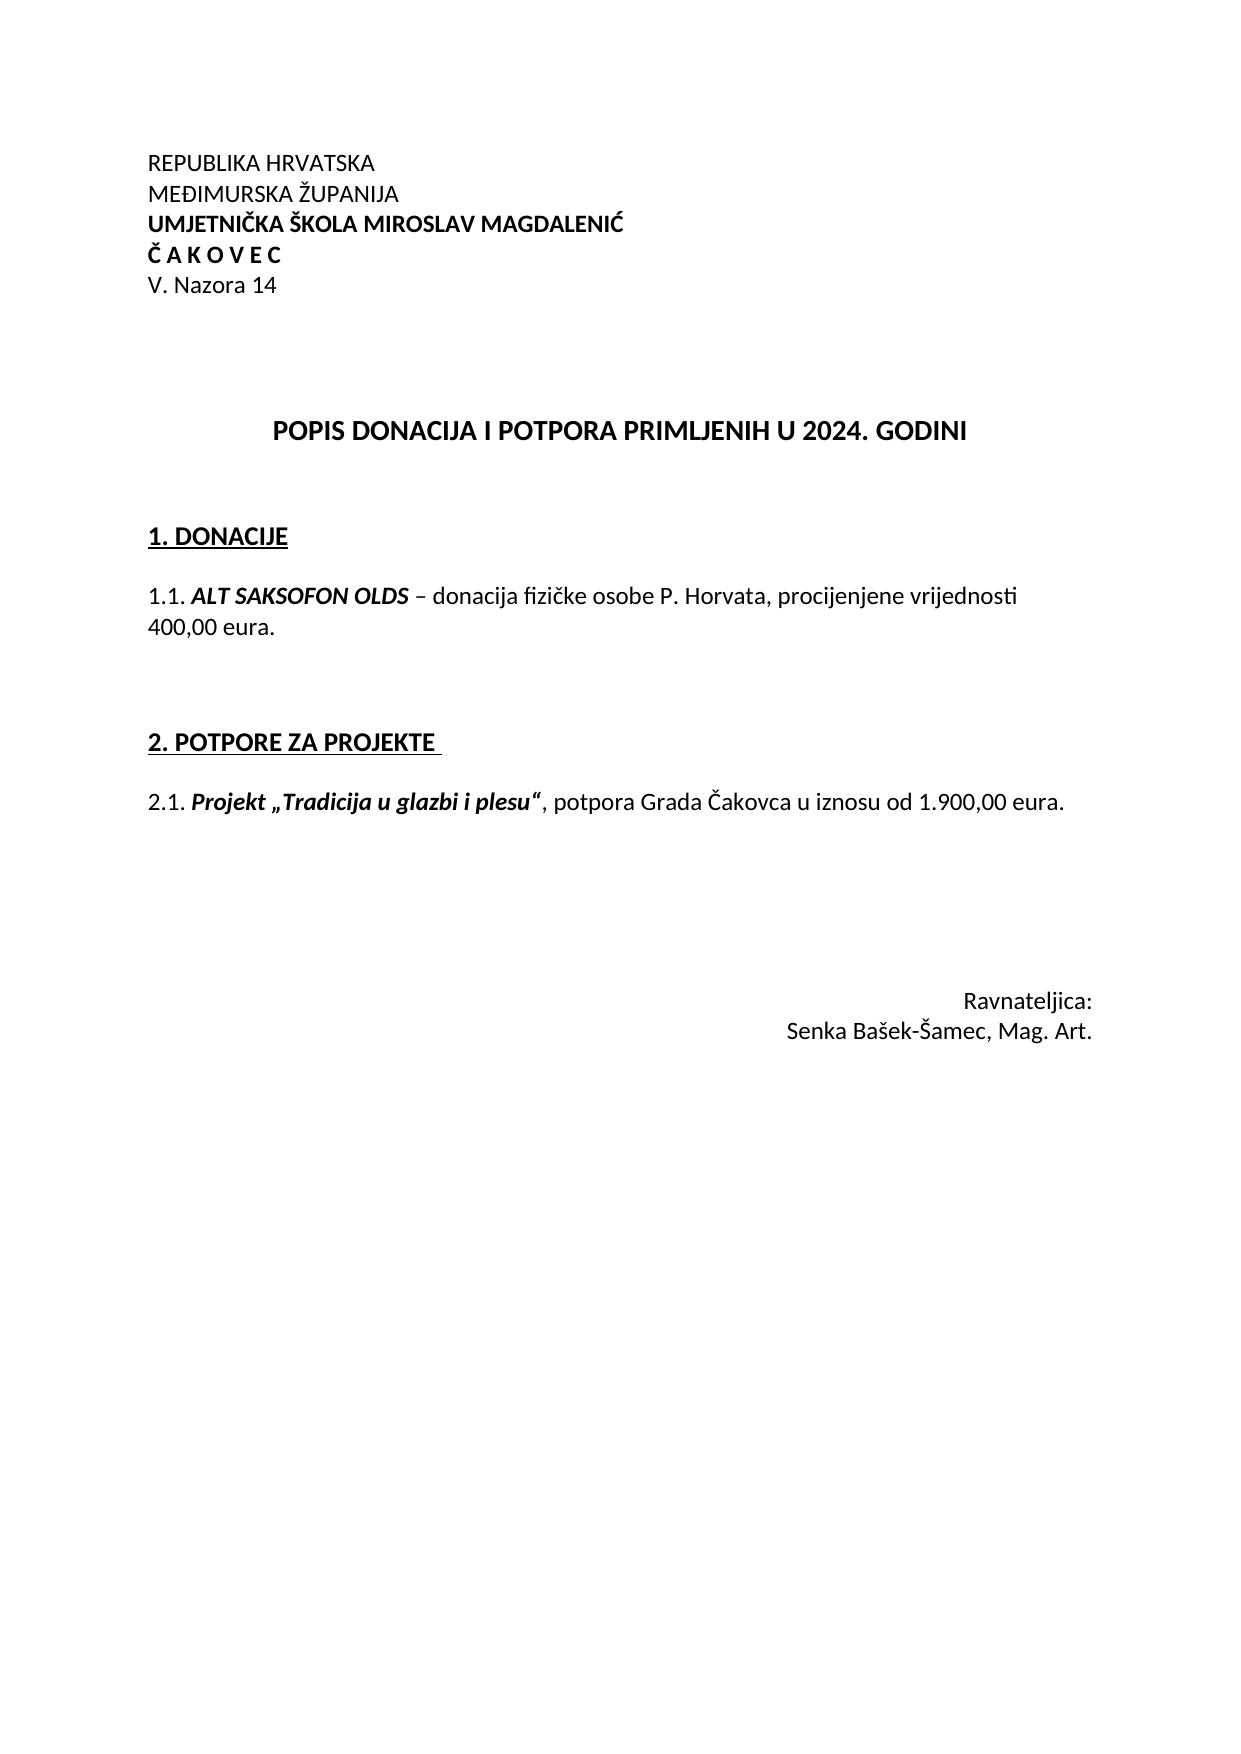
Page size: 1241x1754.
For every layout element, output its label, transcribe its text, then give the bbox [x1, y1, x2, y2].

text POPIS DONACIJA I POTPORA PRIMLJENIH U 2024. GODINI [148, 412, 1093, 448]
text Ravnateljica: [148, 985, 1093, 1016]
text MEĐIMURSKA ŽUPANIJA [148, 178, 1093, 209]
text V. Nazora 14 [148, 270, 1093, 300]
text 2. POTPORE ZA PROJEKTE [148, 725, 1093, 758]
text UMJETNIČKA ŠKOLA MIROSLAV MAGDALENIĆ [148, 209, 1093, 239]
text 1. DONACIJE [148, 519, 1093, 552]
text Senka Bašek-Šamec, Mag. Art. [148, 1016, 1093, 1046]
text Č A K O V E C [148, 239, 1093, 270]
text 1.1. ALT SAKSOFON OLDS – donacija fizičke osobe P. Horvata, procijenjene vrijednosti 400,00 eura. [148, 580, 1093, 641]
text 2.1. Projekt „Tradicija u glazbi i plesu“, potpora Grada Čakovca u iznosu od 1.900,00 eura. [148, 786, 1093, 817]
text REPUBLIKA HRVATSKA [148, 148, 1093, 178]
